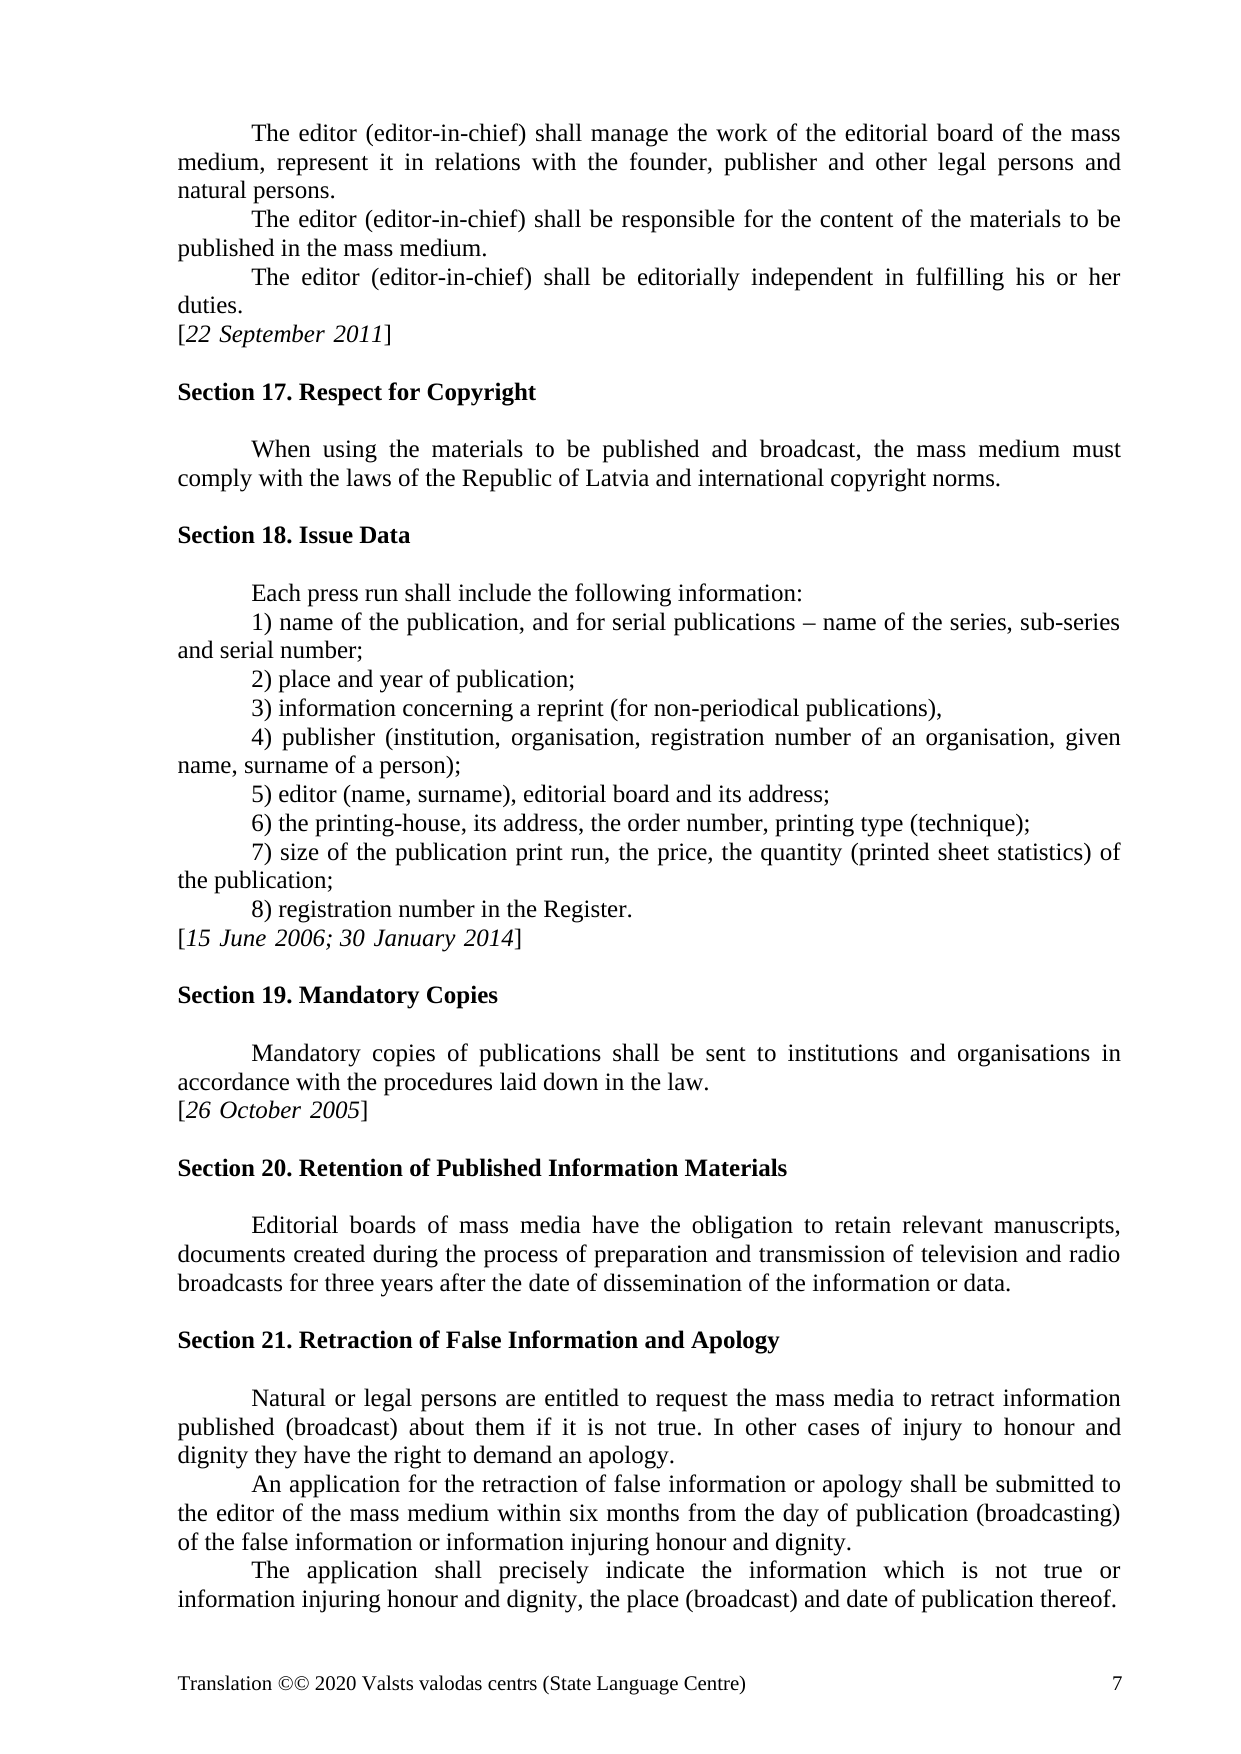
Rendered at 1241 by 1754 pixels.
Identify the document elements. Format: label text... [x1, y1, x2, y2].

text 3) information concerning a reprint (for non-periodical publications), [177, 693, 1122, 722]
text When using the materials to be published and broadcast, the mass medium must comply with the laws of the Republic of Latvia and international copyright norms. [177, 434, 1122, 492]
text 7) size of the publication print run, the price, the quantity (printed sheet statistics) of the publication; [177, 837, 1122, 894]
text The application shall precisely indicate the information which is not true or information injuring honour and dignity, the place (broadcast) and date of publication thereof. [177, 1556, 1122, 1613]
text 2) place and year of publication; [177, 664, 1122, 693]
text 6) the printing-house, its address, the order number, printing type (technique); [177, 808, 1122, 837]
text [26 October 2005] [177, 1096, 1122, 1124]
text [22 September 2011] [177, 319, 1122, 348]
text Section 18. Issue Data [177, 521, 1122, 549]
text Editorial boards of mass media have the obligation to retain relevant manuscripts, documents created during the process of preparation and transmission of television and radio broadcasts for three years after the date of dissemination of the information or data. [177, 1211, 1122, 1297]
text Mandatory copies of publications shall be sent to institutions and organisations in accordance with the procedures laid down in the law. [177, 1038, 1122, 1096]
text Section 21. Retraction of False Information and Apology [177, 1326, 1122, 1354]
text 1) name of the publication, and for serial publications – name of the series, sub-series and serial number; [177, 607, 1122, 664]
text An application for the retraction of false information or apology shall be submitted to the editor of the mass medium within six months from the day of publication (broadcasting) of the false information or information injuring honour and dignity. [177, 1469, 1122, 1556]
text 5) editor (name, surname), editorial board and its address; [177, 779, 1122, 808]
text Section 17. Respect for Copyright [177, 377, 1122, 406]
text 4) publisher (institution, organisation, registration number of an organisation, given name, surname of a person); [177, 722, 1122, 779]
text The editor (editor-in-chief) shall be editorially independent in fulfilling his or her duties. [177, 262, 1122, 319]
text [15 June 2006; 30 January 2014] [177, 923, 1122, 952]
text The editor (editor-in-chief) shall be responsible for the content of the materials to be published in the mass medium. [177, 204, 1122, 262]
text The editor (editor-in-chief) shall manage the work of the editorial board of the mass medium, represent it in relations with the founder, publisher and other legal persons and natural persons. [177, 118, 1122, 204]
text Section 20. Retention of Published Information Materials [177, 1153, 1122, 1182]
text 8) registration number in the Register. [177, 894, 1122, 923]
text Each press run shall include the following information: [177, 578, 1122, 607]
text Section 19. Mandatory Copies [177, 981, 1122, 1009]
text Natural or legal persons are entitled to request the mass media to retract information published (broadcast) about them if it is not true. In other cases of injury to honour and dignity they have the right to demand an apology. [177, 1383, 1122, 1469]
